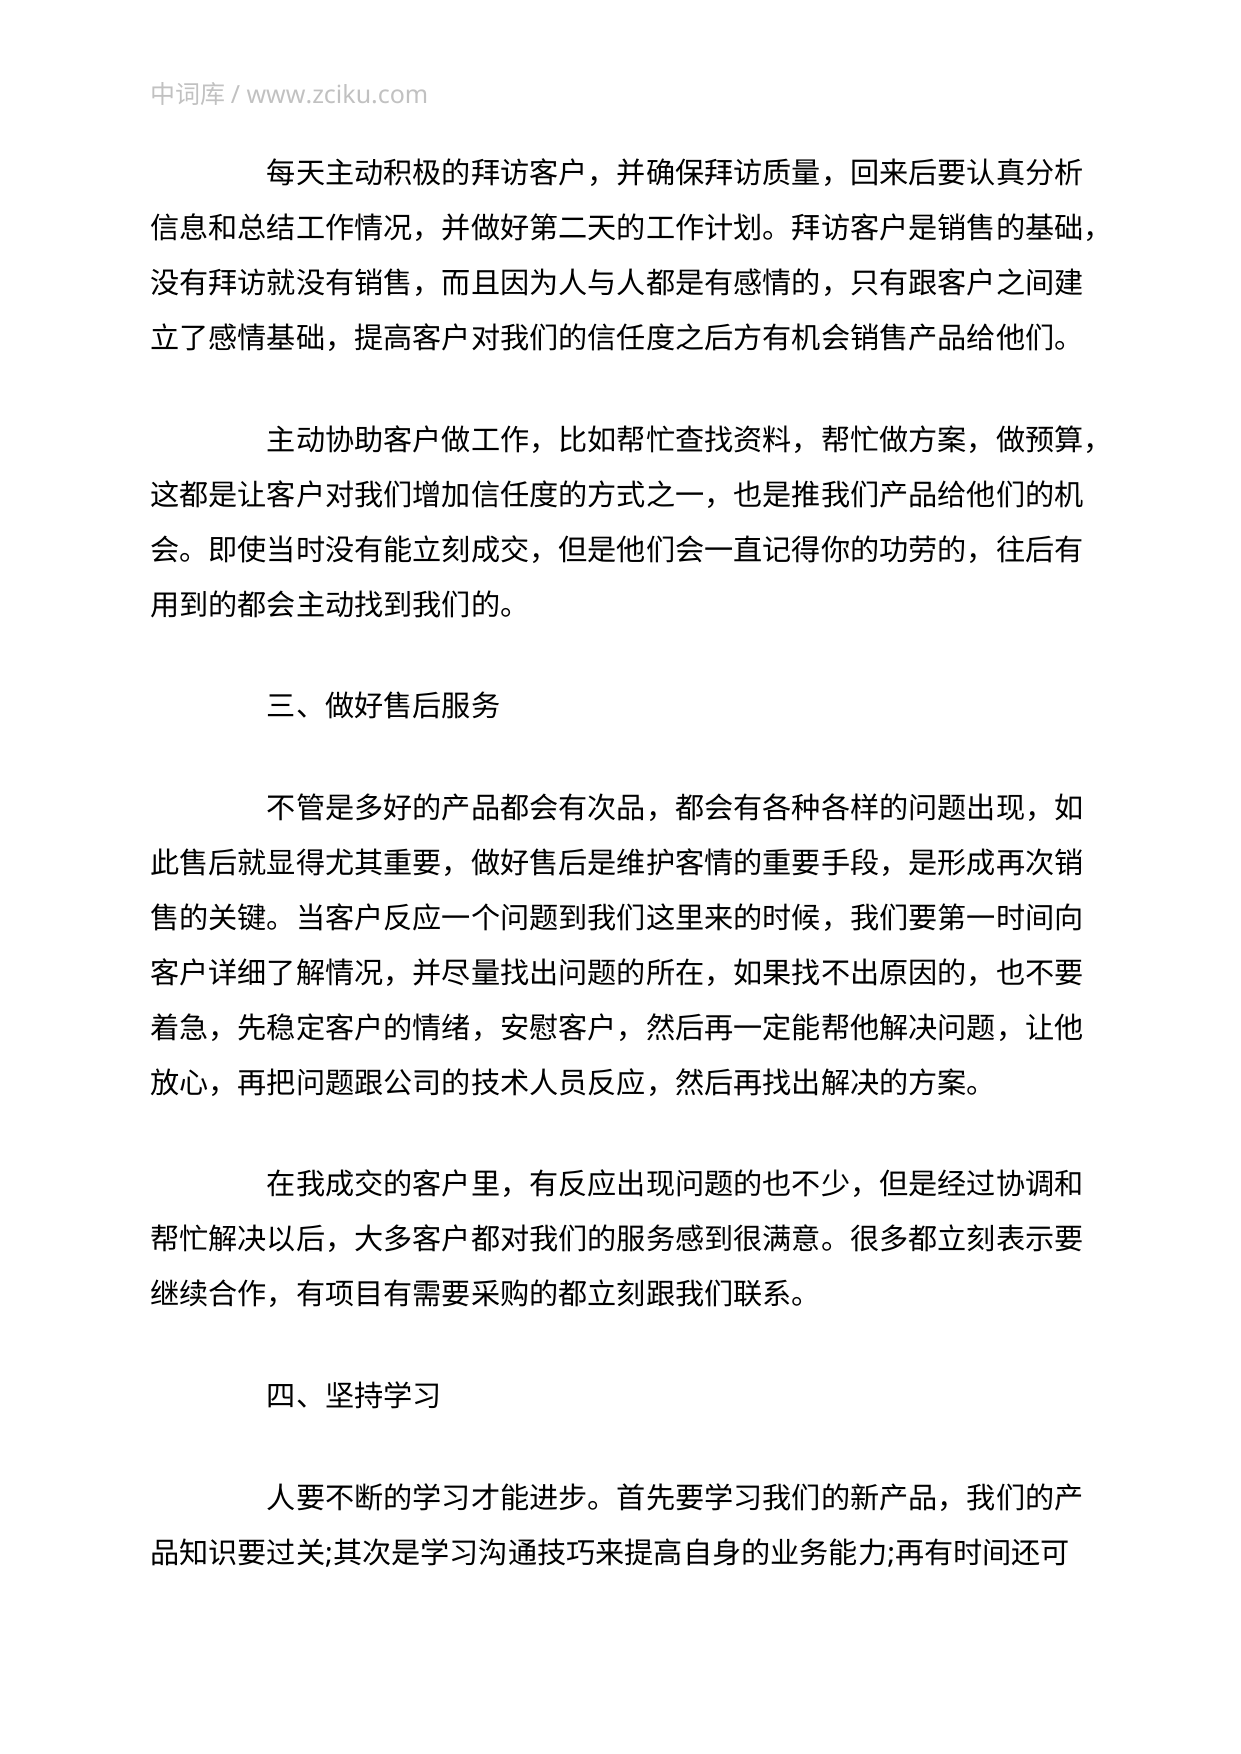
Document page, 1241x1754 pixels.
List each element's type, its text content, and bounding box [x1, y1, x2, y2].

text 四、坚持学习 [150, 1372, 1090, 1415]
text 每天主动积极的拜访客户，并确保拜访质量，回来后要认真分析信息和总结工作情况，并做好第二天的工作计划。拜访客户是销售的基础，没有拜访就没有销售，而且因为人与人都是有感情的，只有跟客户之间建立了感情基础，提高客户对我们的信任度之后方有机会销售产品给他们。 [150, 150, 1090, 357]
text 不管是多好的产品都会有次品，都会有各种各样的问题出现，如此售后就显得尤其重要，做好售后是维护客情的重要手段，是形成再次销售的关键。当客户反应一个问题到我们这里来的时候，我们要第一时间向客户详细了解情况，并尽量找出问题的所在，如果找不出原因的，也不要着急，先稳定客户的情绪，安慰客户，然后再一定能帮他解决问题，让他放心，再把问题跟公司的技术人员反应，然后再找出解决的方案。 [150, 785, 1090, 1101]
text 主动协助客户做工作，比如帮忙查找资料，帮忙做方案，做预算，这都是让客户对我们增加信任度的方式之一，也是推我们产品给他们的机会。即使当时没有能立刻成交，但是他们会一直记得你的功劳的，往后有用到的都会主动找到我们的。 [150, 416, 1090, 623]
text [150, 1474, 1090, 1572]
text 在我成交的客户里，有反应出现问题的也不少，但是经过协调和帮忙解决以后，大多客户都对我们的服务感到很满意。很多都立刻表示要继续合作，有项目有需要采购的都立刻跟我们联系。 [150, 1161, 1090, 1313]
text 三、做好售后服务 [150, 683, 1090, 725]
